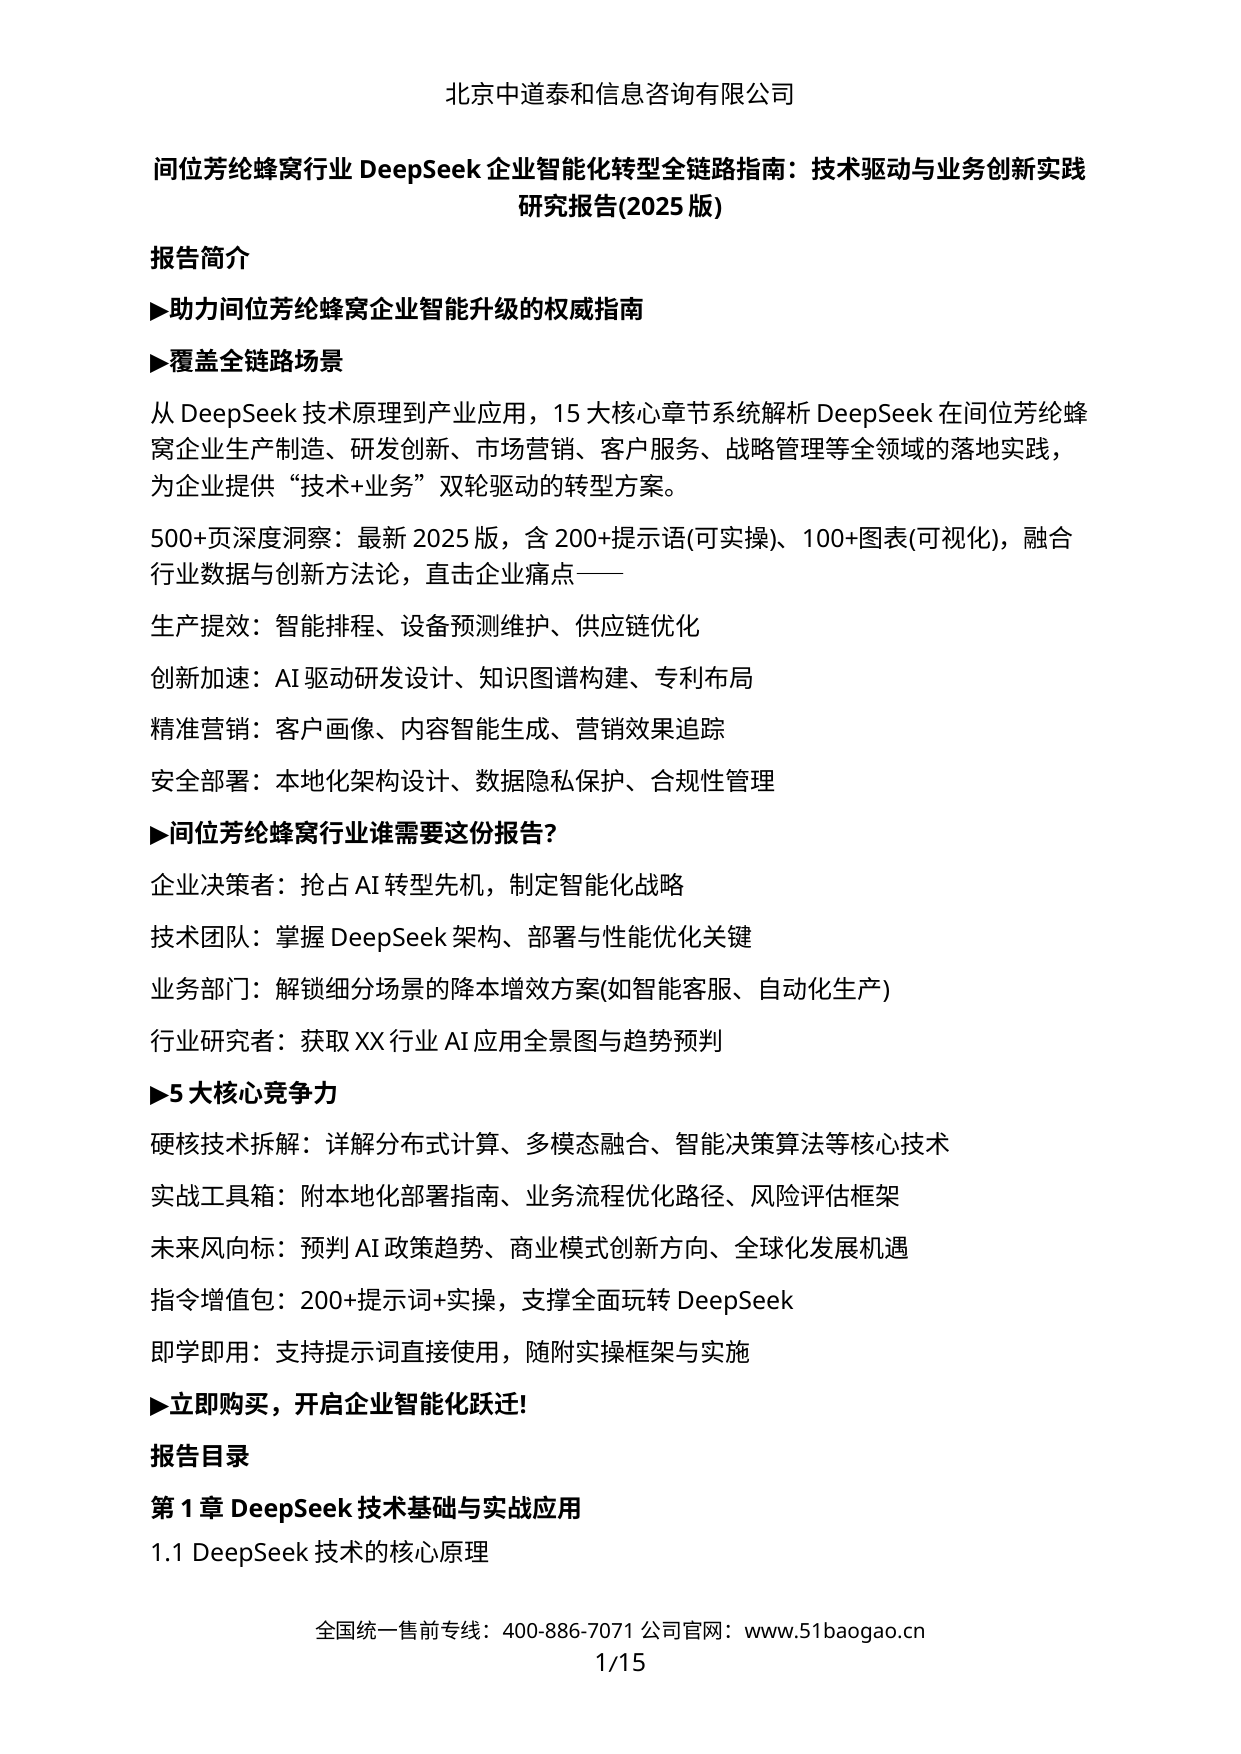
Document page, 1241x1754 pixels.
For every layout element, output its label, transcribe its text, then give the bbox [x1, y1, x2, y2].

text 1.1 DeepSeek技术的核心原理 [150, 1532, 1090, 1568]
text 企业决策者：抢占AI转型先机，制定智能化战略 [150, 866, 1090, 902]
text 行业研究者：获取XX行业AI应用全景图与趋势预判 [150, 1021, 1090, 1057]
text 技术团队：掌握DeepSeek架构、部署与性能优化关键 [150, 917, 1090, 954]
text 即学即用：支持提示词直接使用，随附实操框架与实施 [150, 1332, 1090, 1369]
text ▶5大核心竞争力 [150, 1073, 1090, 1109]
text 从DeepSeek技术原理到产业应用，15大核心章节系统解析DeepSeek在间位芳纶蜂窝企业生产制造、研发创新、市场营销、客户服务、战略管理等全领域的落地实践，为企业提供“技术+业务”双轮驱动的转型方案。 [150, 394, 1090, 502]
text ▶立即购买，开启企业智能化跃迁! [150, 1384, 1090, 1421]
text 500+页深度洞察：最新2025版，含200+提示语(可实操)、100+图表(可视化)，融合行业数据与创新方法论，直击企业痛点—— [150, 518, 1090, 591]
text ▶助力间位芳纶蜂窝企业智能升级的权威指南 [150, 290, 1090, 326]
text 业务部门：解锁细分场景的降本增效方案(如智能客服、自动化生产) [150, 969, 1090, 1006]
text 生产提效：智能排程、设备预测维护、供应链优化 [150, 606, 1090, 642]
text 创新加速：AI驱动研发设计、知识图谱构建、专利布局 [150, 658, 1090, 694]
text ▶覆盖全链路场景 [150, 342, 1090, 378]
text 第1章 DeepSeek技术基础与实战应用 [150, 1488, 1090, 1524]
text 硬核技术拆解：详解分布式计算、多模态融合、智能决策算法等核心技术 [150, 1125, 1090, 1161]
text 间位芳纶蜂窝行业DeepSeek企业智能化转型全链路指南：技术驱动与业务创新实践研究报告(2025版) [150, 150, 1090, 222]
text 实战工具箱：附本地化部署指南、业务流程优化路径、风险评估框架 [150, 1177, 1090, 1213]
text 指令增值包：200+提示词+实操，支撑全面玩转DeepSeek [150, 1281, 1090, 1317]
text 报告简介 [150, 238, 1090, 274]
text 安全部署：本地化架构设计、数据隐私保护、合规性管理 [150, 762, 1090, 798]
text 未来风向标：预判AI政策趋势、商业模式创新方向、全球化发展机遇 [150, 1229, 1090, 1265]
text ▶间位芳纶蜂窝行业谁需要这份报告? [150, 814, 1090, 850]
text 报告目录 [150, 1436, 1090, 1472]
text 精准营销：客户画像、内容智能生成、营销效果追踪 [150, 710, 1090, 746]
